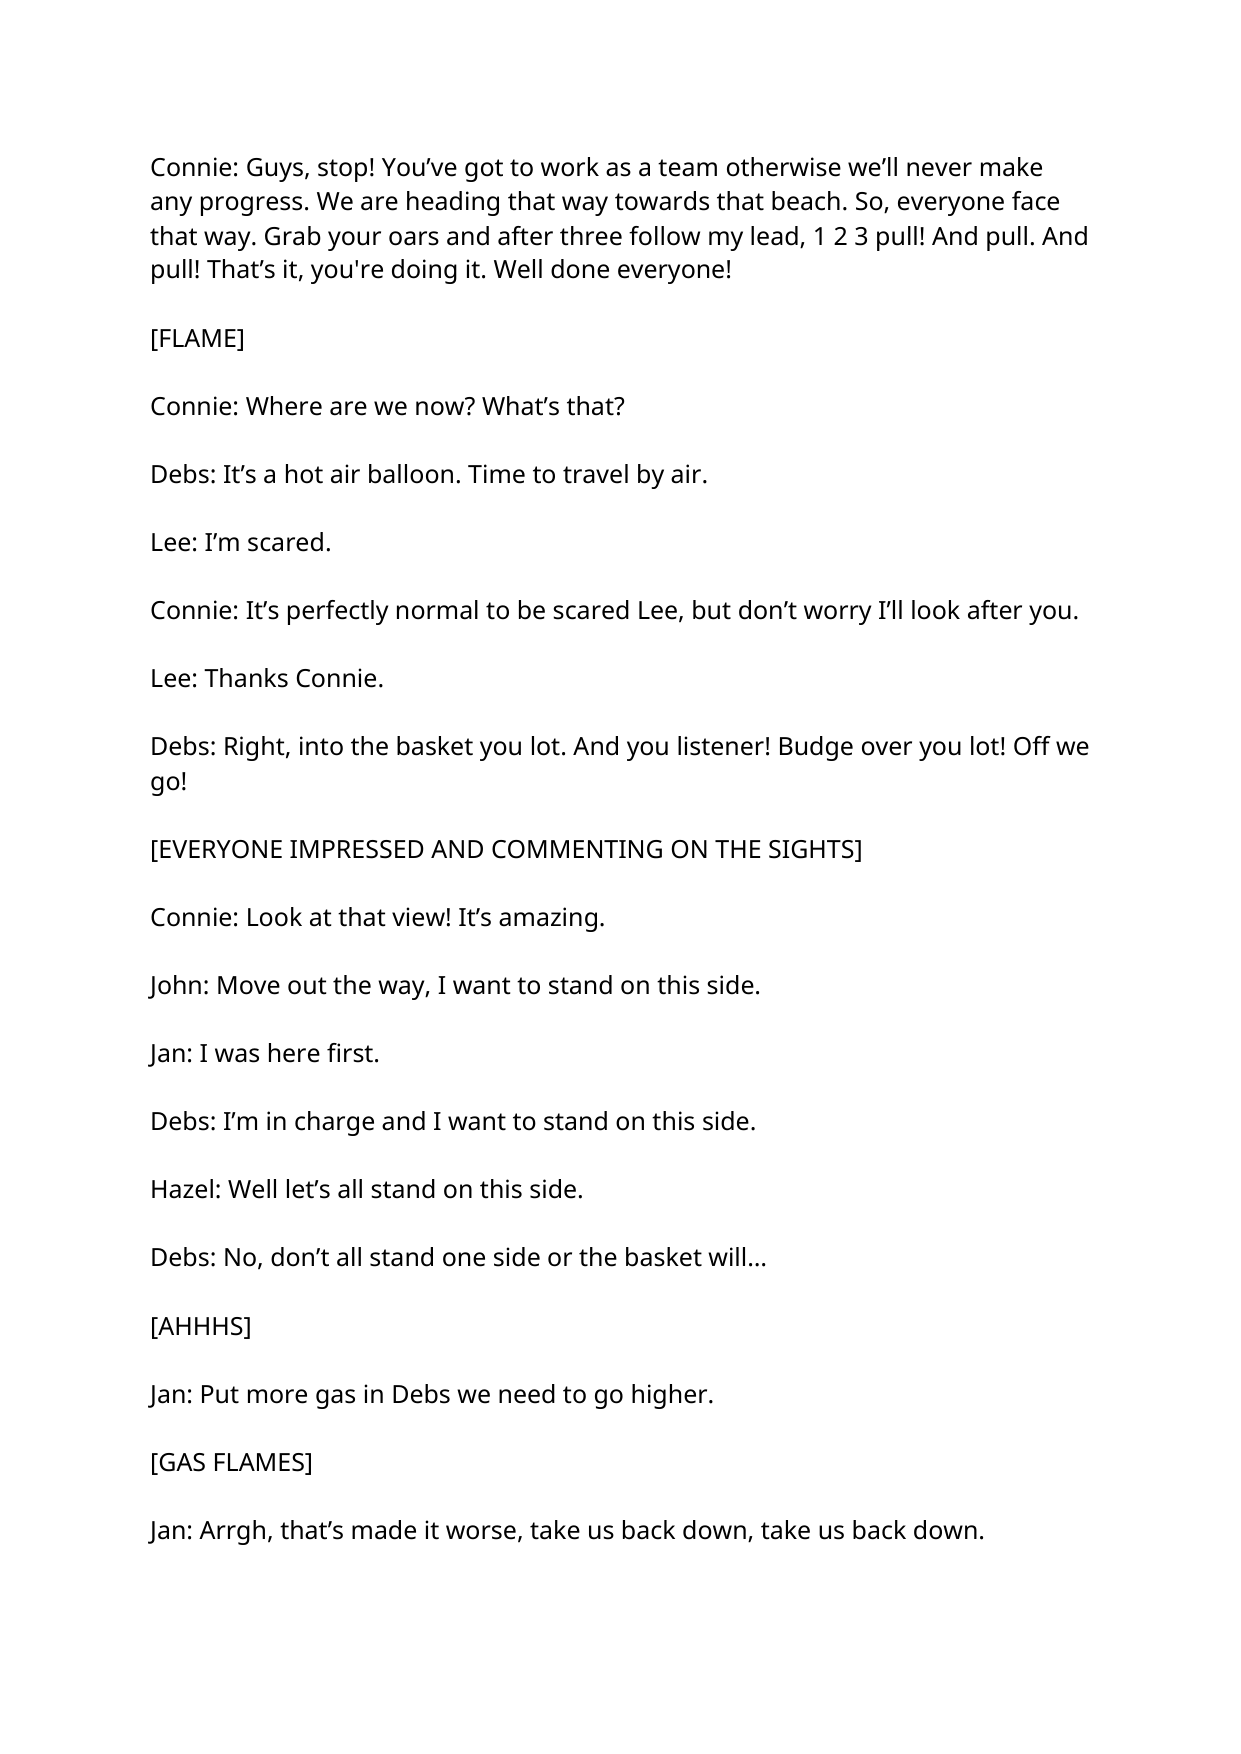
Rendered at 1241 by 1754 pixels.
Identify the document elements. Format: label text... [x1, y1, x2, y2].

text Debs: It’s a hot air balloon. Time to travel by air. [150, 457, 1090, 491]
text Jan: Arrgh, that’s made it worse, take us back down, take us back down. [150, 1512, 1090, 1547]
text John: Move out the way, I want to stand on this side. [150, 967, 1090, 1002]
text Jan: I was here first. [150, 1036, 1090, 1070]
text Lee: I’m scared. [150, 525, 1090, 559]
text [FLAME] [150, 320, 1090, 354]
text Debs: I’m in charge and I want to stand on this side. [150, 1104, 1090, 1138]
text [GAS FLAMES] [150, 1444, 1090, 1478]
text Debs: Right, into the basket you lot. And you listener! Budge over you lot! Off we go! [150, 729, 1090, 797]
text Connie: Look at that view! It’s amazing. [150, 899, 1090, 933]
text Connie: It’s perfectly normal to be scared Lee, but don’t worry I’ll look after you. [150, 593, 1090, 627]
text Jan: Put more gas in Debs we need to go higher. [150, 1376, 1090, 1410]
text Debs: No, don’t all stand one side or the basket will… [150, 1240, 1090, 1274]
text [EVERYONE IMPRESSED AND COMMENTING ON THE SIGHTS] [150, 831, 1090, 865]
text Hazel: Well let’s all stand on this side. [150, 1172, 1090, 1206]
text [AHHHS] [150, 1308, 1090, 1342]
text Lee: Thanks Connie. [150, 661, 1090, 695]
text Connie: Where are we now? What’s that? [150, 388, 1090, 422]
text Connie: Guys, stop! You’ve got to work as a team otherwise we’ll never make any progress. We are heading that way towards that beach. So, everyone face that way. Grab your oars and after three follow my lead, 1 2 3 pull! And pull. And pull! That’s it, you're doing it. Well done everyone! [150, 150, 1090, 286]
